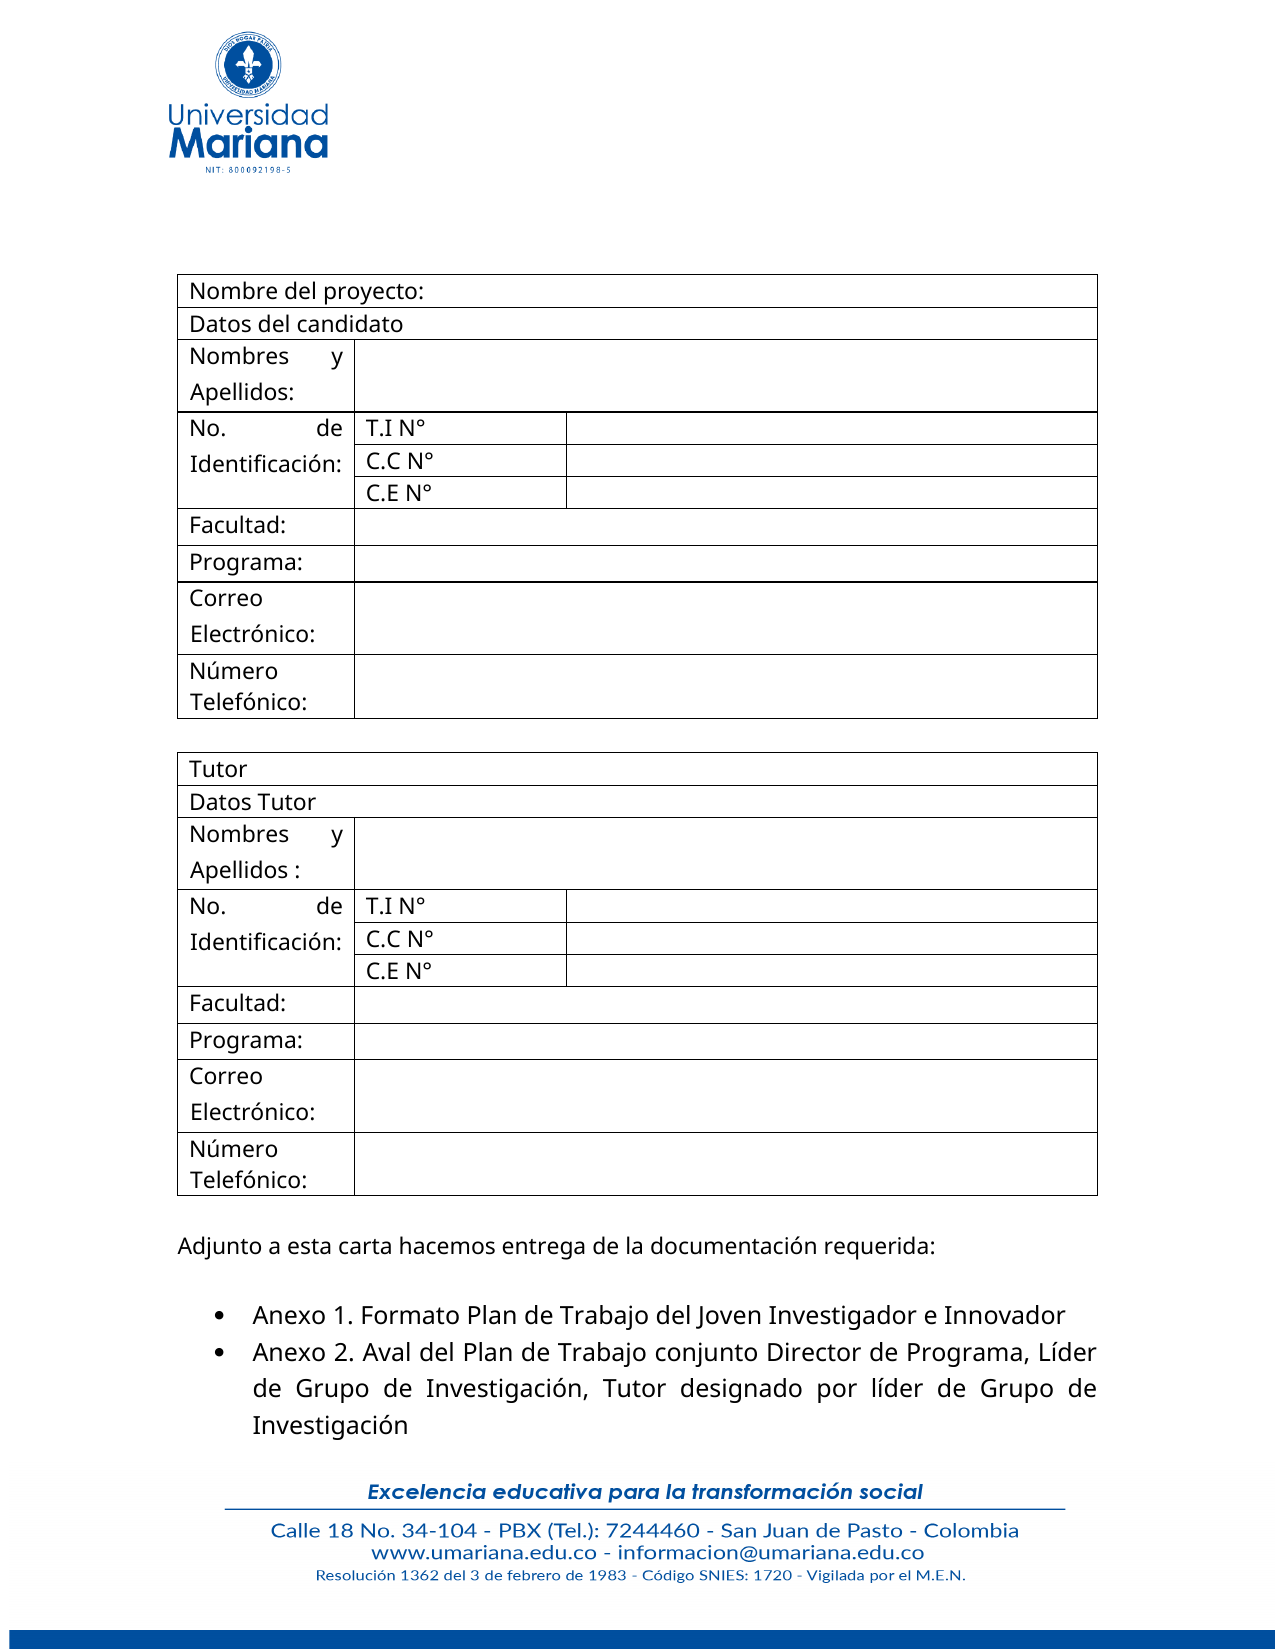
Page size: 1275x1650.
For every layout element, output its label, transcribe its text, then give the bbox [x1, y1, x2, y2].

table_cell Nombres y Apellidos : [178, 818, 354, 889]
table_cell Facultad: [178, 509, 354, 545]
table_cell Programa: [178, 546, 354, 581]
table_cell Nombres y Apellidos: [178, 340, 354, 411]
table_cell [355, 1024, 1097, 1059]
picture [132, 0, 982, 183]
table_cell [567, 890, 1097, 922]
table_cell Datos Tutor [178, 786, 1097, 817]
list Anexo 2. Aval del Plan de Trabajo conjunto Director de Programa, Líder de Grupo de Investigación, Tutor designado por líder de Grupo de Investigación [215, 1334, 1098, 1442]
list Anexo 1. Formato Plan de Trabajo del Joven Investigador e Innovador [215, 1298, 1098, 1332]
table_cell [355, 818, 1097, 889]
table_cell [355, 546, 1097, 581]
picture [9, 1461, 1275, 1649]
table_cell [567, 955, 1097, 986]
table_cell C.E N° [355, 477, 566, 508]
table_cell Correo Electrónico: [178, 583, 354, 654]
table_cell [355, 1060, 1097, 1132]
table_header Tutor [178, 753, 1097, 784]
table_cell No. de Identificación: [178, 413, 354, 508]
table_header Nombre del proyecto: [178, 275, 1097, 307]
table_cell [355, 655, 1097, 717]
text Adjunto a esta carta hacemos entrega de la documentación requerida: [177, 1230, 1098, 1261]
table_cell No. de Identificación: [178, 890, 354, 986]
table_cell [567, 445, 1097, 476]
table_cell [567, 477, 1097, 508]
table_cell [355, 1133, 1097, 1195]
table_cell T.I N° [355, 890, 566, 922]
table_cell Número Telefónico: [178, 655, 354, 717]
table_cell [355, 509, 1097, 545]
table_cell Número Telefónico: [178, 1133, 354, 1195]
table_cell Datos del candidato [178, 308, 1097, 339]
table_cell C.E N° [355, 955, 566, 986]
table_cell [355, 340, 1097, 411]
table_cell T.I N° [355, 413, 566, 444]
table_cell [355, 583, 1097, 654]
table_cell C.C N° [355, 445, 566, 476]
table_cell Programa: [178, 1024, 354, 1059]
table_cell [355, 987, 1097, 1023]
table_cell C.C N° [355, 923, 566, 954]
table_cell [567, 413, 1097, 444]
table_cell Facultad: [178, 987, 354, 1023]
table_cell [567, 923, 1097, 954]
table_cell Correo Electrónico: [178, 1060, 354, 1132]
